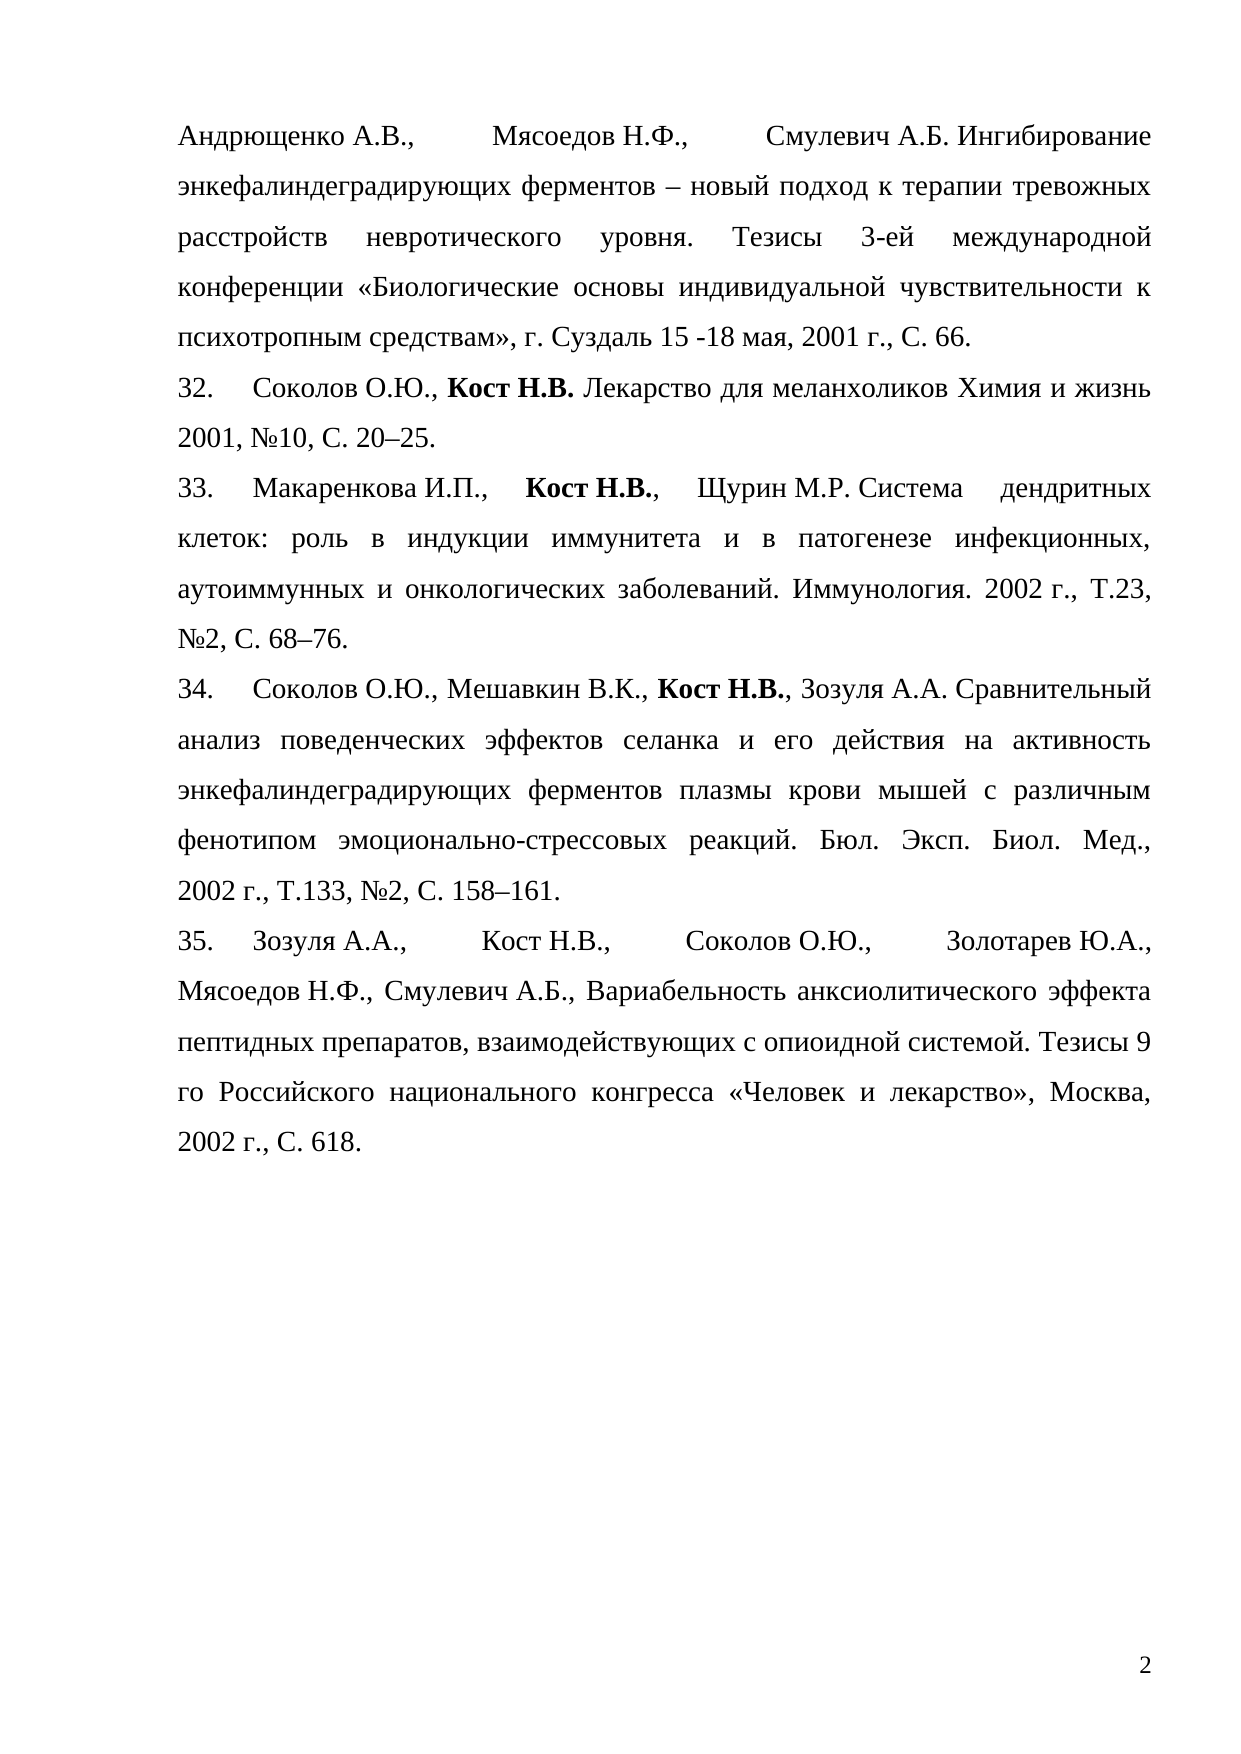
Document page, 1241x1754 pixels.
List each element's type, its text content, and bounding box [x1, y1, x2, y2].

list Соколов О.Ю., Кост Н.В. Лекарство для меланхоликов Химия и жизнь 2001, №10, С. 20–25. [177, 370, 1152, 453]
list Соколов О.Ю., Мешавкин В.К., Кост Н.В., Зозуля А.А. Сравнительный анализ поведенческих эффектов селанка и его действия на активность энкефалиндеградирующих ферментов плазмы крови мышей с различным фенотипом эмоционально-стрессовых реакций. Бюл. Эксп. Биол. Мед., 2002 г., Т.133, №2, С. 158–161. [177, 672, 1152, 906]
list Зозуля А.А., Кост Н.В., Соколов О.Ю., Золотарев Ю.А., Мясоедов Н.Ф., Смулевич А.Б., Вариабельность анксиолитического эффекта пептидных препаратов, взаимодействующих с опиоидной системой. Тезисы 9 го Российского национального конгресса «Человек и лекарство», Москва, 2002 г., С. 618. [177, 923, 1152, 1158]
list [177, 118, 1152, 353]
list Макаренкова И.П., Кост Н.В., Щурин М.Р. Система дендритных клеток: роль в индукции иммунитета и в патогенезе инфекционных, аутоиммунных и онкологических заболеваний. Иммунология. 2002 г., Т.23, №2, С. 68–76. [177, 470, 1152, 655]
